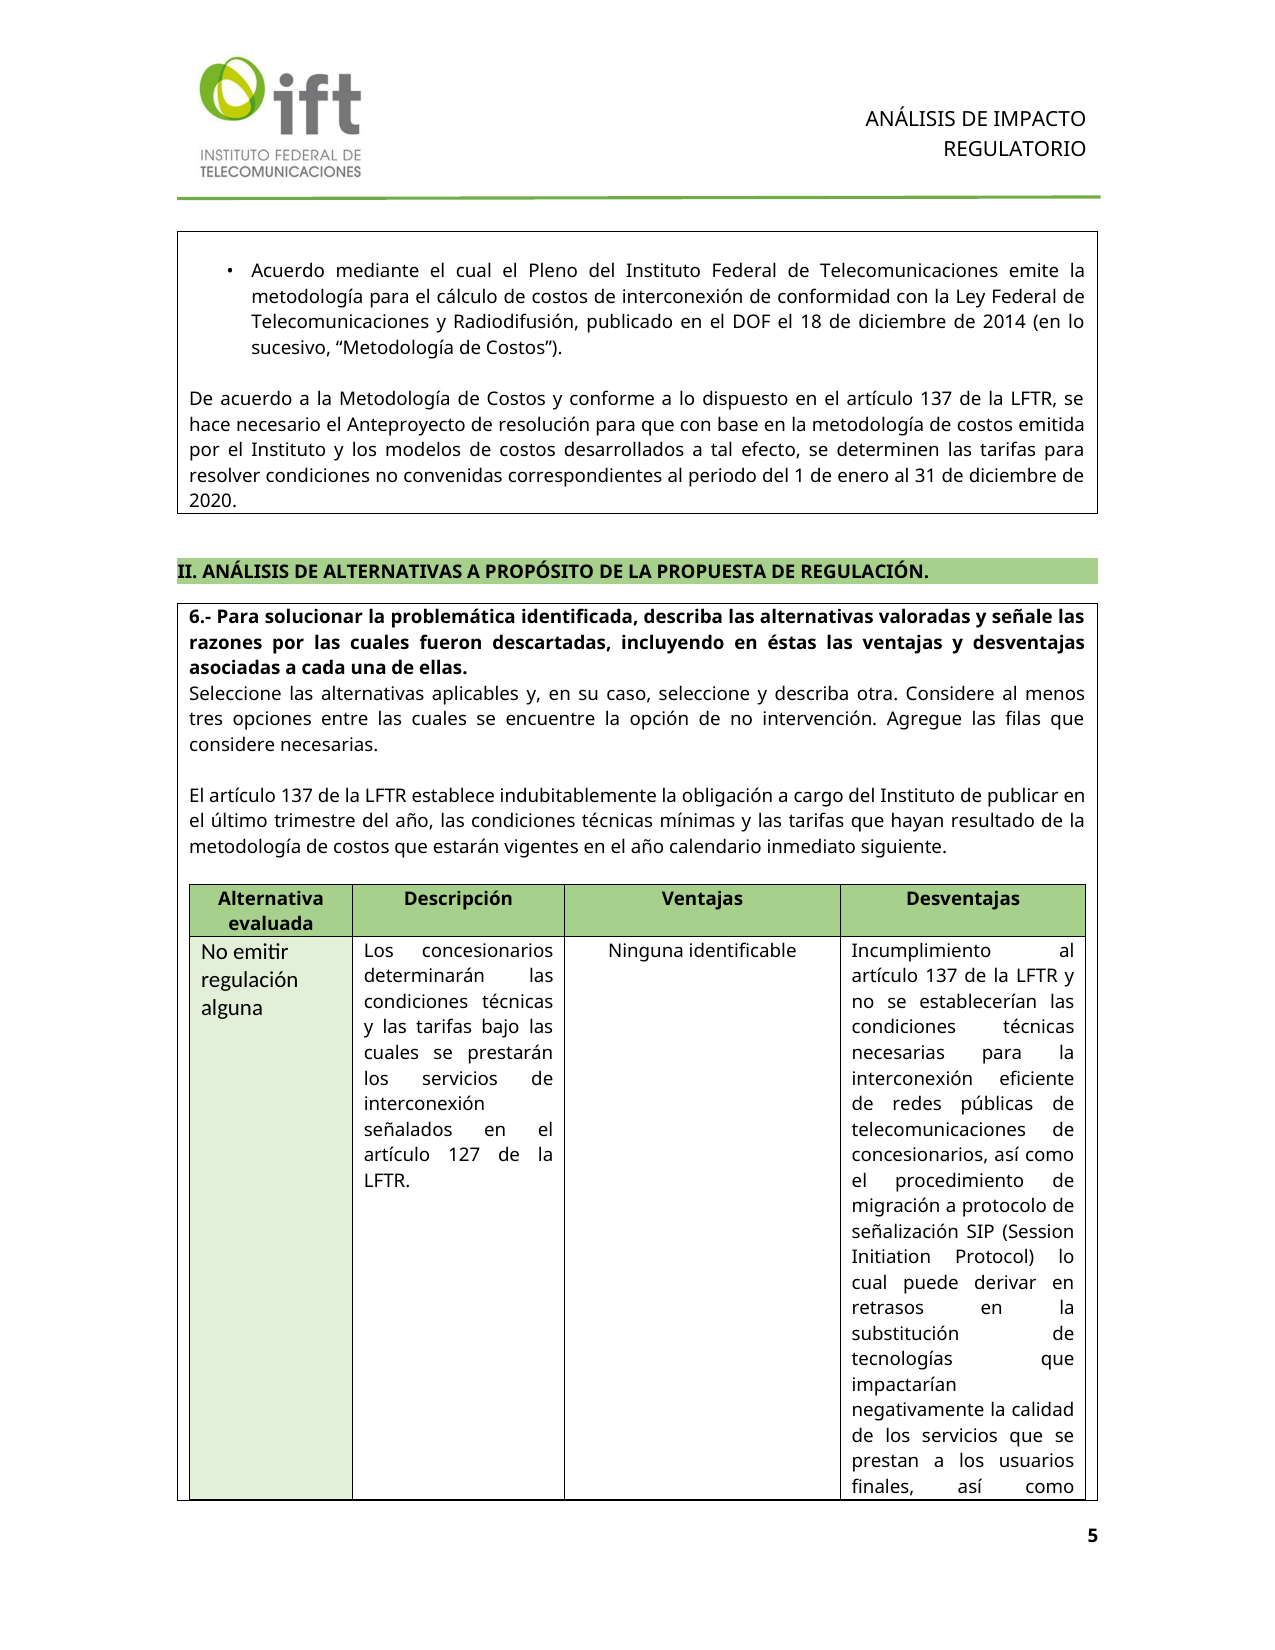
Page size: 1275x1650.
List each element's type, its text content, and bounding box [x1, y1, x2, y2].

text II. ANÁLISIS DE ALTERNATIVAS A PROPÓSITO DE LA PROPUESTA DE REGULACIÓN. [177, 558, 1098, 584]
picture [177, 52, 390, 196]
